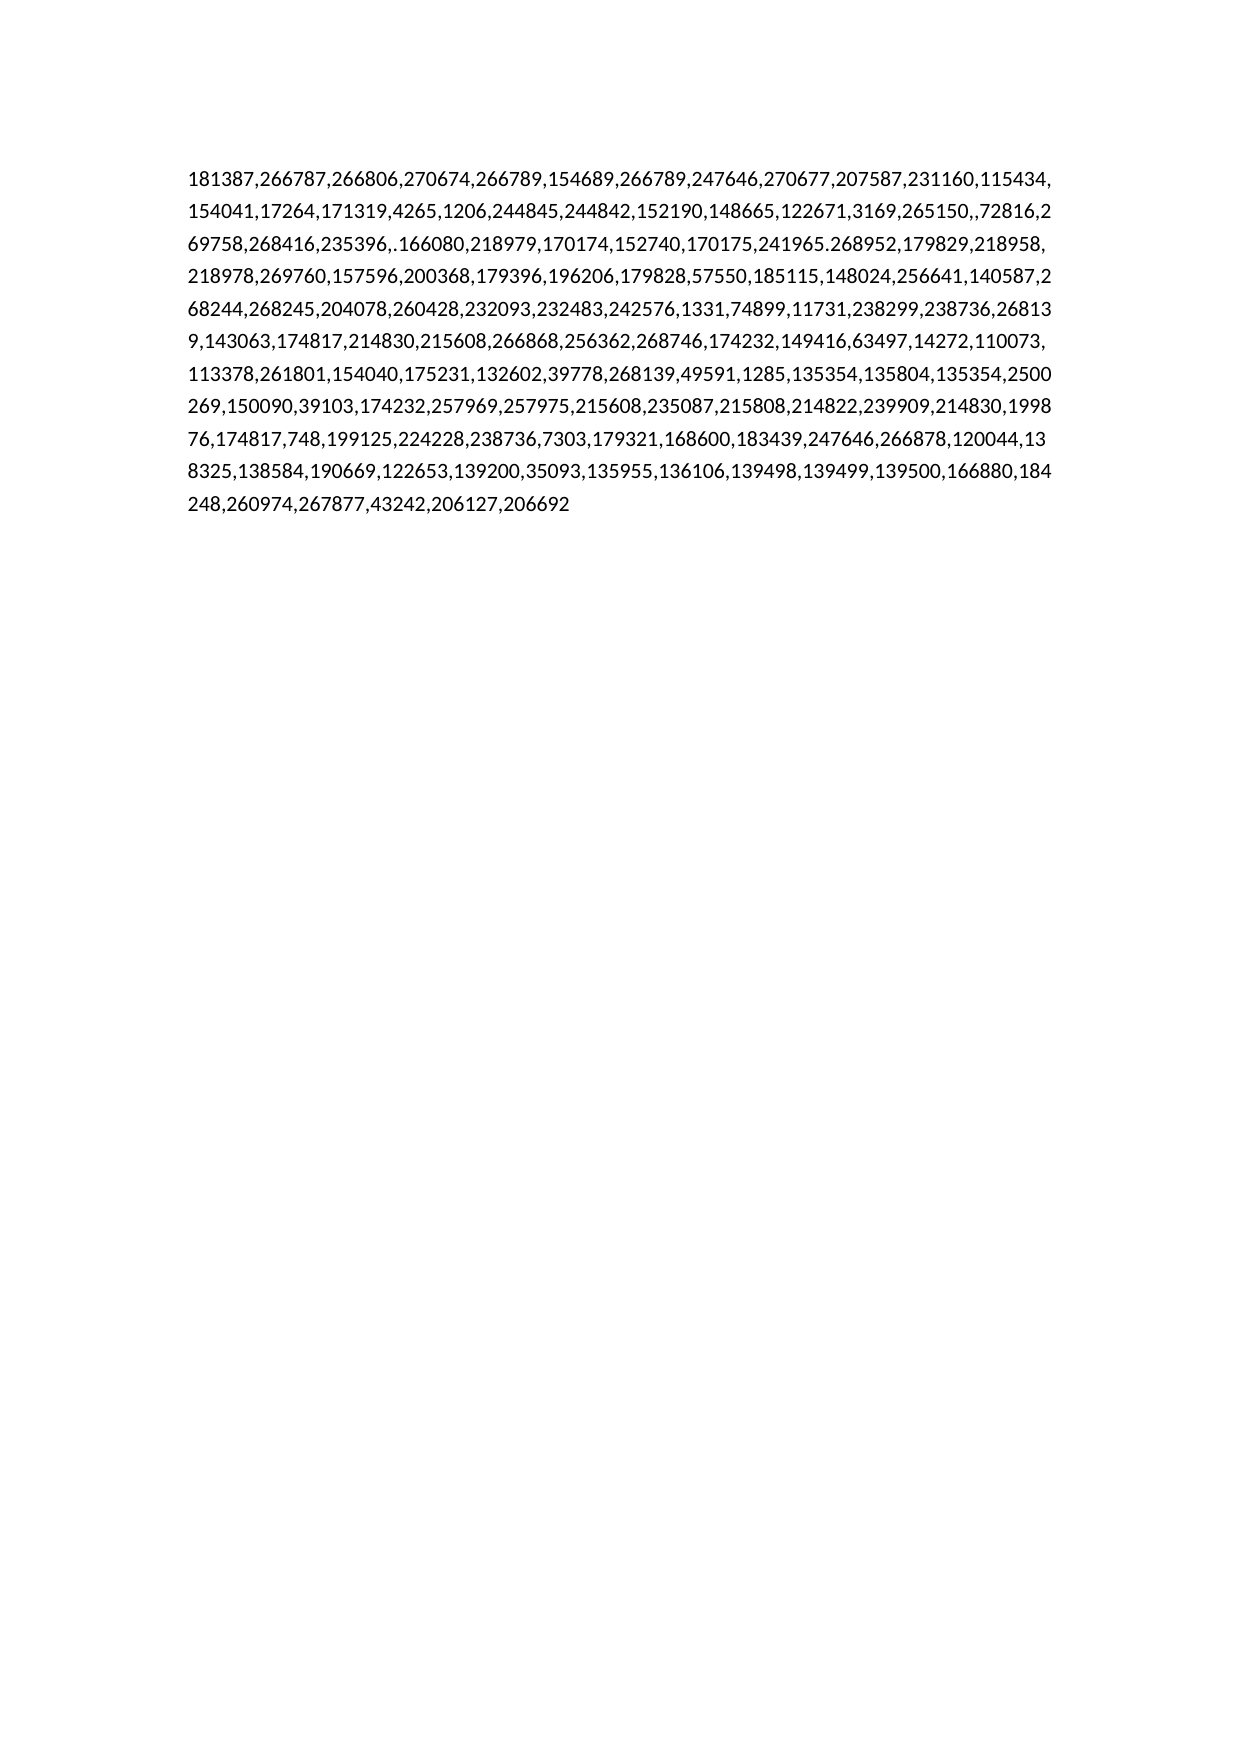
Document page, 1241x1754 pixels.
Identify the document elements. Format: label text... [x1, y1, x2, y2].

text 181387,266787,266806,270674,266789,154689,266789,247646,270677,207587,231160,115434,154041,17264,171319,4265,1206,244845,244842,152190,148665,122671,3169,265150,,72816,269758,268416,235396,.166080,218979,170174,152740,170175,241965.268952,179829,218958,218978,269760,157596,200368,179396,196206,179828,57550,185115,148024,256641,140587,268244,268245,204078,260428,232093,232483,242576,1331,74899,11731,238299,238736,268139,143063,174817,214830,215608,266868,256362,268746,174232,149416,63497,14272,110073,113378,261801,154040,175231,132602,39778,268139,49591,1285,135354,135804,135354,2500269,150090,39103,174232,257969,257975,215608,235087,215808,214822,239909,214830,199876,174817,748,199125,224228,238736,7303,179321,168600,183439,247646,266878,120044,138325,138584,190669,122653,139200,35093,135955,136106,139498,139499,139500,166880,184248,260974,267877,43242,206127,206692 [187, 162, 1053, 519]
